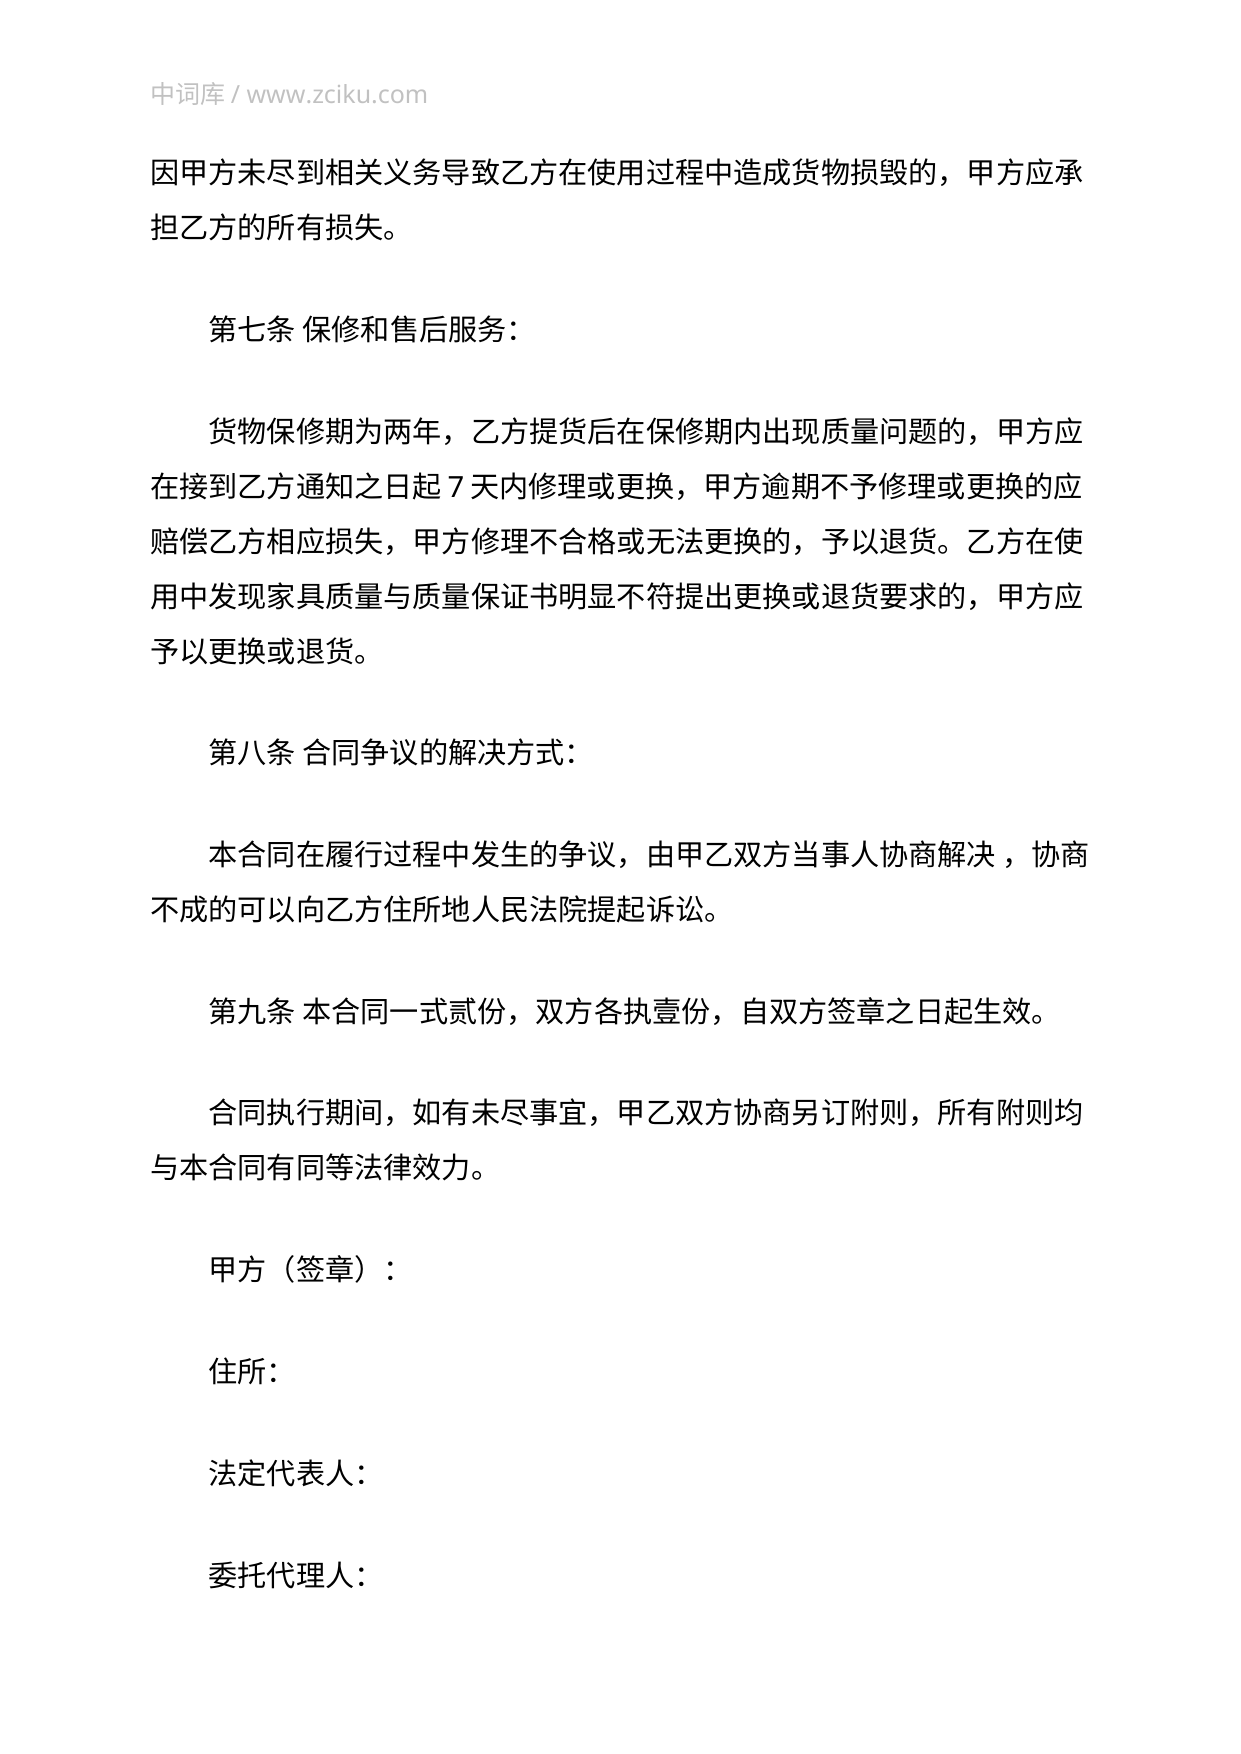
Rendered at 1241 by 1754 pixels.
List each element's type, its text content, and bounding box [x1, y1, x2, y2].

text 本合同在履行过程中发生的争议，由甲乙双方当事人协商解决 ，协商不成的可以向乙方住所地人民法院提起诉讼。 [150, 832, 1090, 929]
text 住所： [150, 1348, 1090, 1391]
text 合同执行期间，如有未尽事宜，甲乙双方协商另订附则，所有附则均与本合同有同等法律效力。 [150, 1090, 1090, 1187]
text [150, 150, 1090, 247]
text 货物保修期为两年，乙方提货后在保修期内出现质量问题的，甲方应在接到乙方通知之日起7天内修理或更换，甲方逾期不予修理或更换的应赔偿乙方相应损失，甲方修理不合格或无法更换的，予以退货。乙方在使用中发现家具质量与质量保证书明显不符提出更换或退货要求的，甲方应予以更换或退货。 [150, 408, 1090, 670]
text 甲方（签章）： [150, 1247, 1090, 1289]
text 法定代表人： [150, 1450, 1090, 1493]
text 委托代理人： [150, 1552, 1090, 1594]
text 第九条 本合同一式贰份，双方各执壹份，自双方签章之日起生效。 [150, 988, 1090, 1031]
text 第七条 保修和售后服务： [150, 307, 1090, 349]
text 第八条 合同争议的解决方式： [150, 730, 1090, 772]
